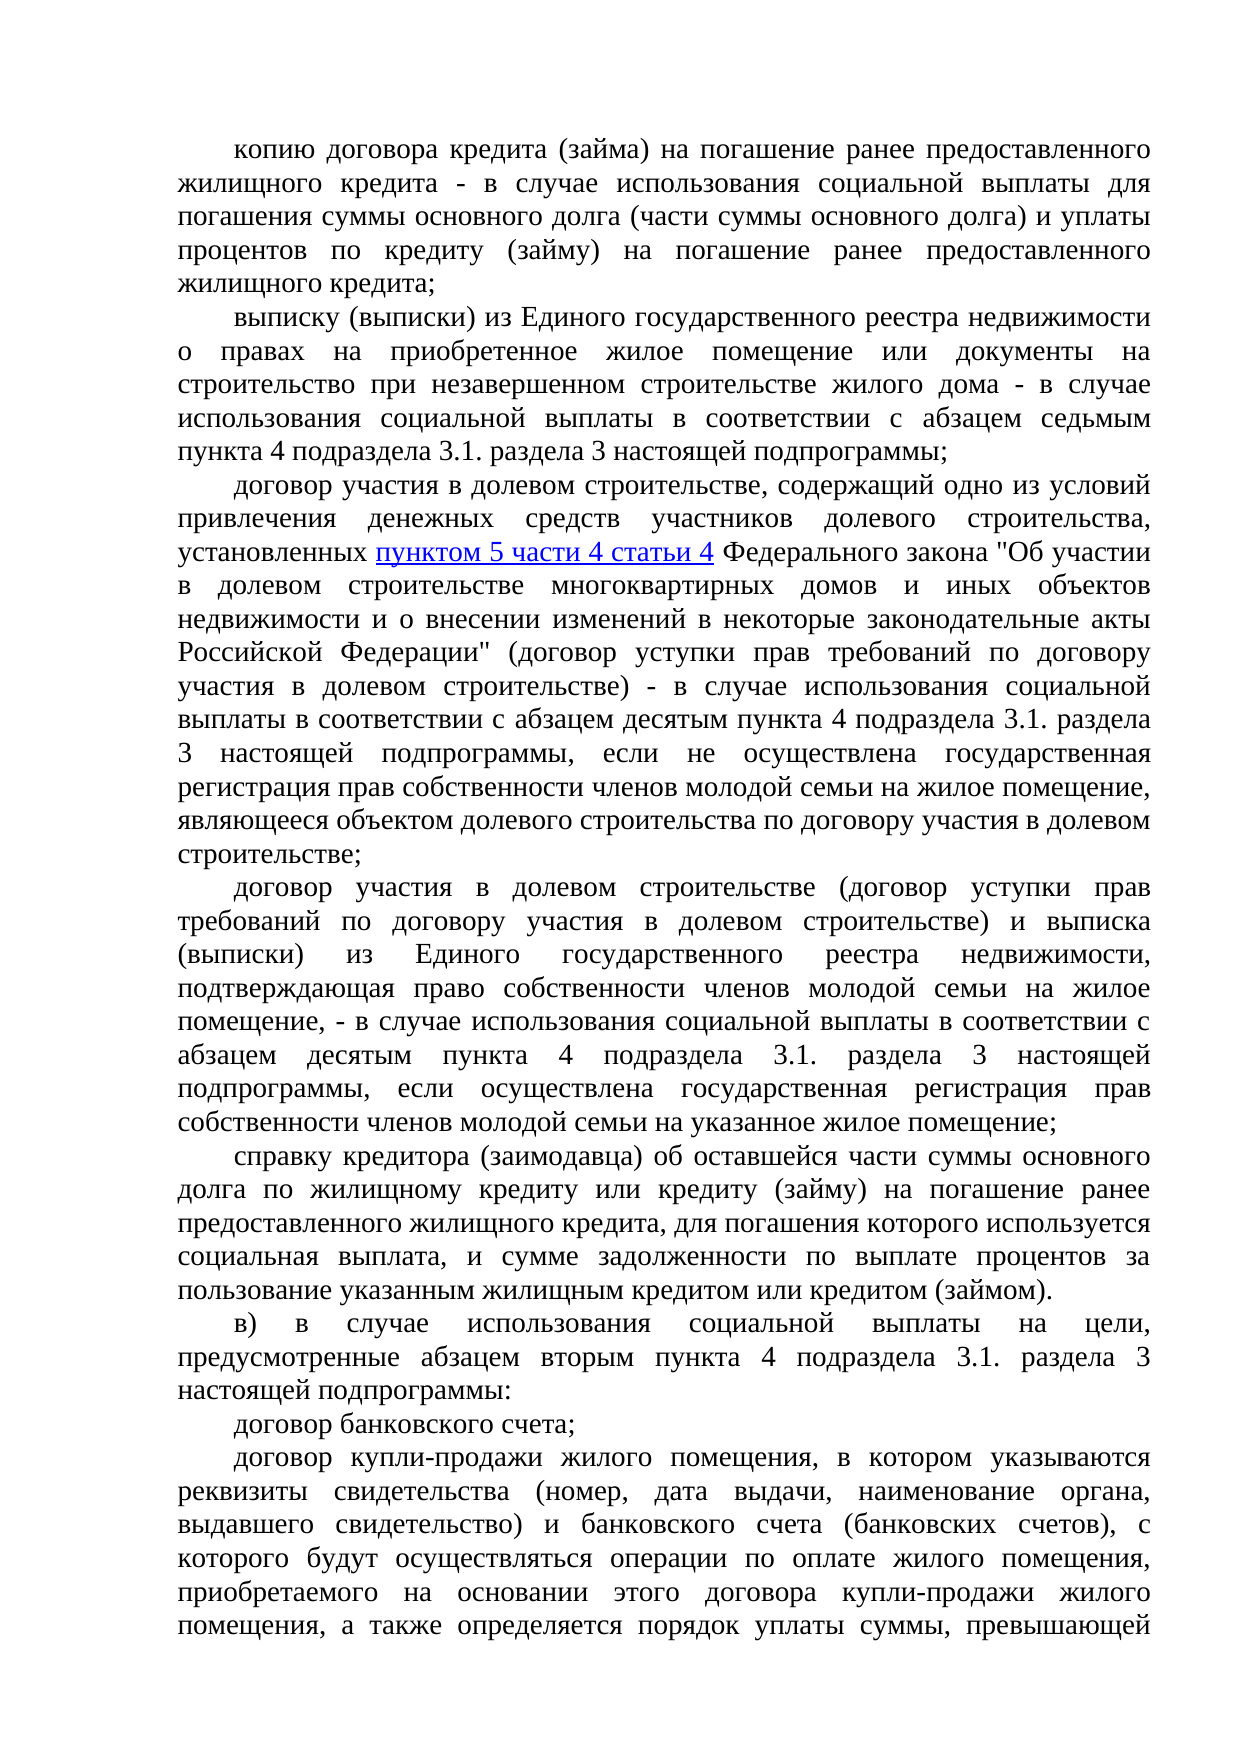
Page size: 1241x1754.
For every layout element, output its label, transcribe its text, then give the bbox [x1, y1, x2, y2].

text выписку (выписки) из Единого государственного реестра недвижимости о правах на приобретенное жилое помещение или документы на строительство при незавершенном строительстве жилого дома - в случае использования социальной выплаты в соответствии с абзацем седьмым пункта 4 подраздела 3.1. раздела 3 настоящей подпрограммы; [177, 299, 1152, 467]
text копию договора кредита (займа) на погашение ранее предоставленного жилищного кредита - в случае использования социальной выплаты для погашения суммы основного долга (части суммы основного долга) и уплаты процентов по кредиту (займу) на погашение ранее предоставленного жилищного кредита; [177, 131, 1152, 299]
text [177, 1439, 1152, 1641]
text договор участия в долевом строительстве (договор уступки прав требований по договору участия в долевом строительстве) и выписка (выписки) из Единого государственного реестра недвижимости, подтверждающая право собственности членов молодой семьи на жилое помещение, - в случае использования социальной выплаты в соответствии с абзацем десятым пункта 4 подраздела 3.1. раздела 3 настоящей подпрограммы, если осуществлена государственная регистрация прав собственности членов молодой семьи на указанное жилое помещение; [177, 869, 1152, 1138]
text справку кредитора (заимодавца) об оставшейся части суммы основного долга по жилищному кредиту или кредиту (займу) на погашение ранее предоставленного жилищного кредита, для погашения которого используется социальная выплата, и сумме задолженности по выплате процентов за пользование указанным жилищным кредитом или кредитом (займом). [177, 1138, 1152, 1305]
text договор банковского счета; [177, 1406, 1152, 1439]
text договор участия в долевом строительстве, содержащий одно из условий привлечения денежных средств участников долевого строительства, установленных пунктом 5 части 4 статьи 4 Федерального закона "Об участии в долевом строительстве многоквартирных домов и иных объектов недвижимости и о внесении изменений в некоторые законодательные акты Российской Федерации" (договор уступки прав требований по договору участия в долевом строительстве) - в случае использования социальной выплаты в соответствии с абзацем десятым пункта 4 подраздела 3.1. раздела 3 настоящей подпрограммы, если не осуществлена государственная регистрация прав собственности членов молодой семьи на жилое помещение, являющееся объектом долевого строительства по договору участия в долевом строительстве; [177, 467, 1152, 869]
text в) в случае использования социальной выплаты на цели, предусмотренные абзацем вторым пункта 4 подраздела 3.1. раздела 3 настоящей подпрограммы: [177, 1305, 1152, 1406]
